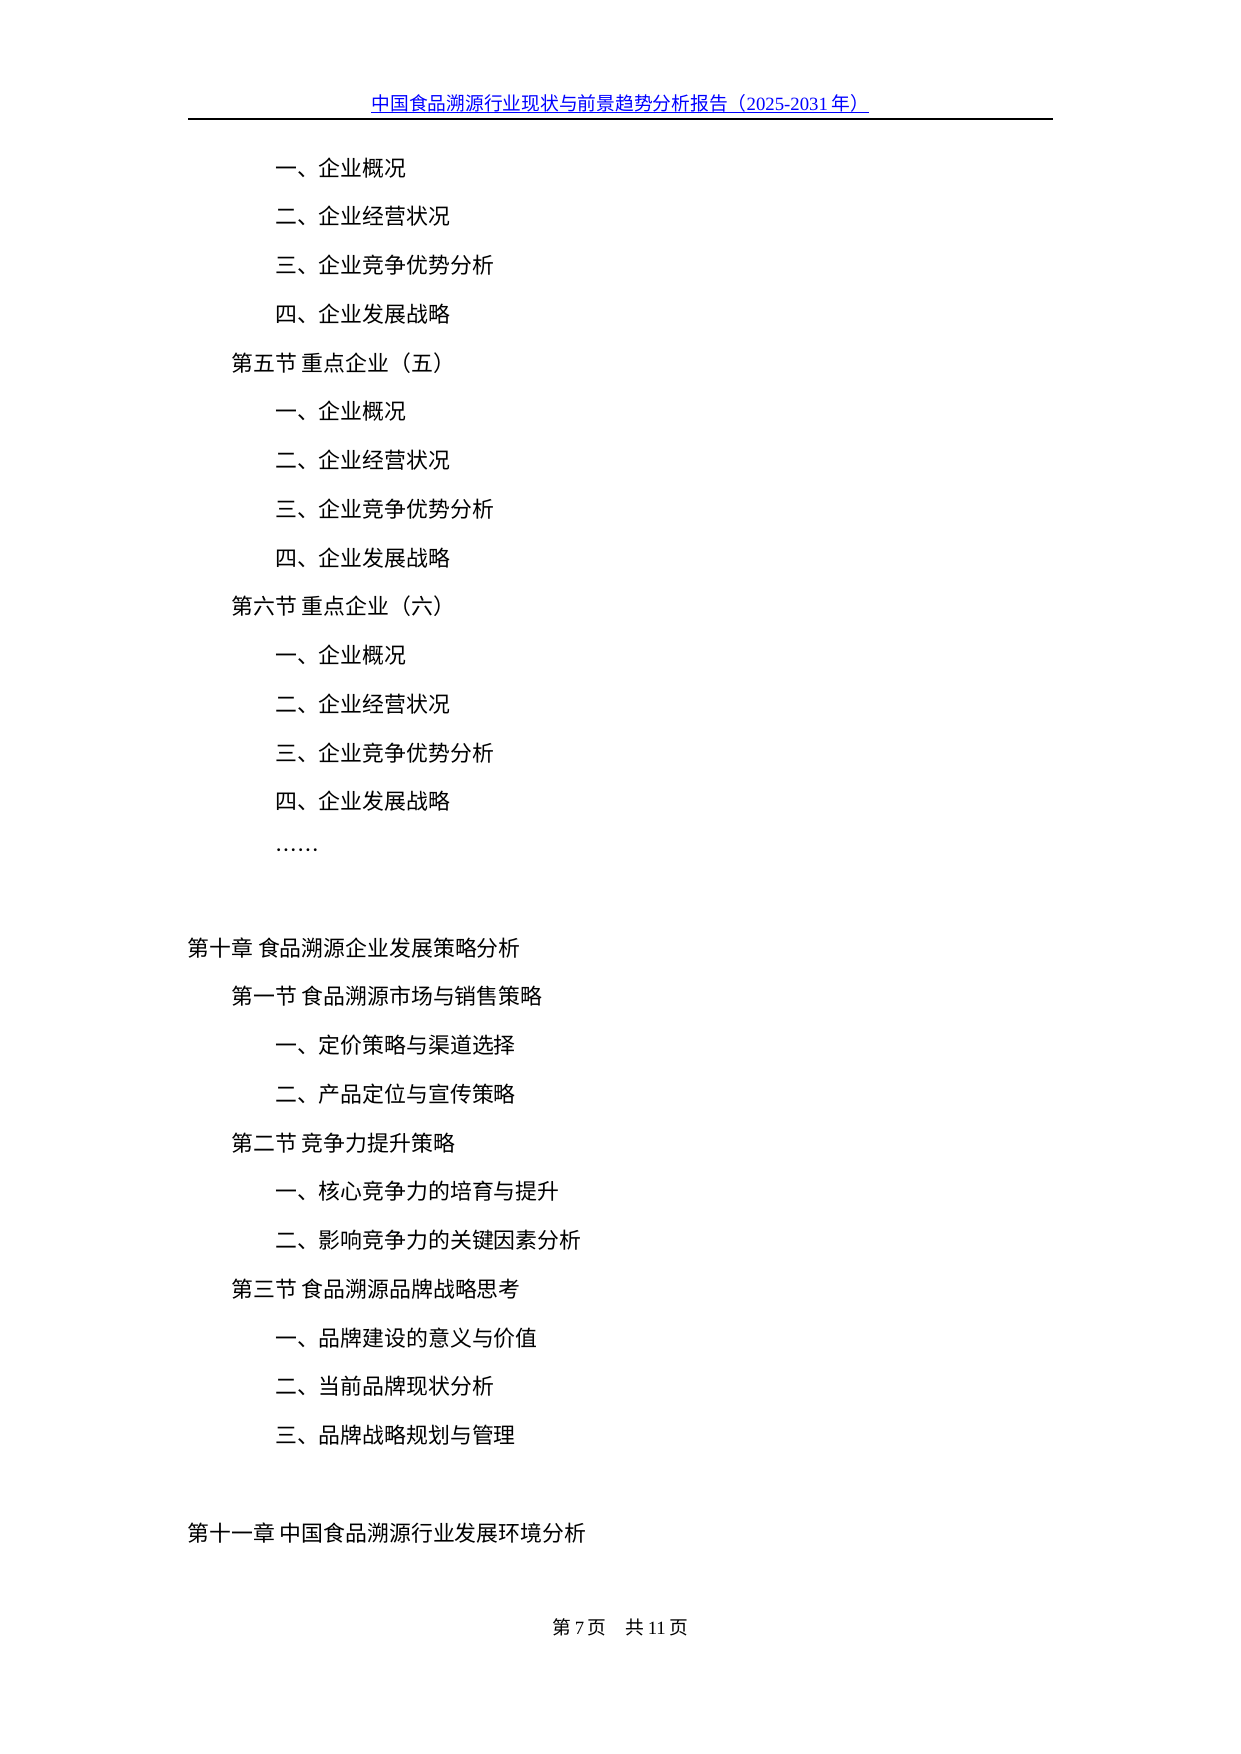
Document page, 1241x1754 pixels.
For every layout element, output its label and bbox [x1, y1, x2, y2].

text [187, 150, 1053, 1548]
